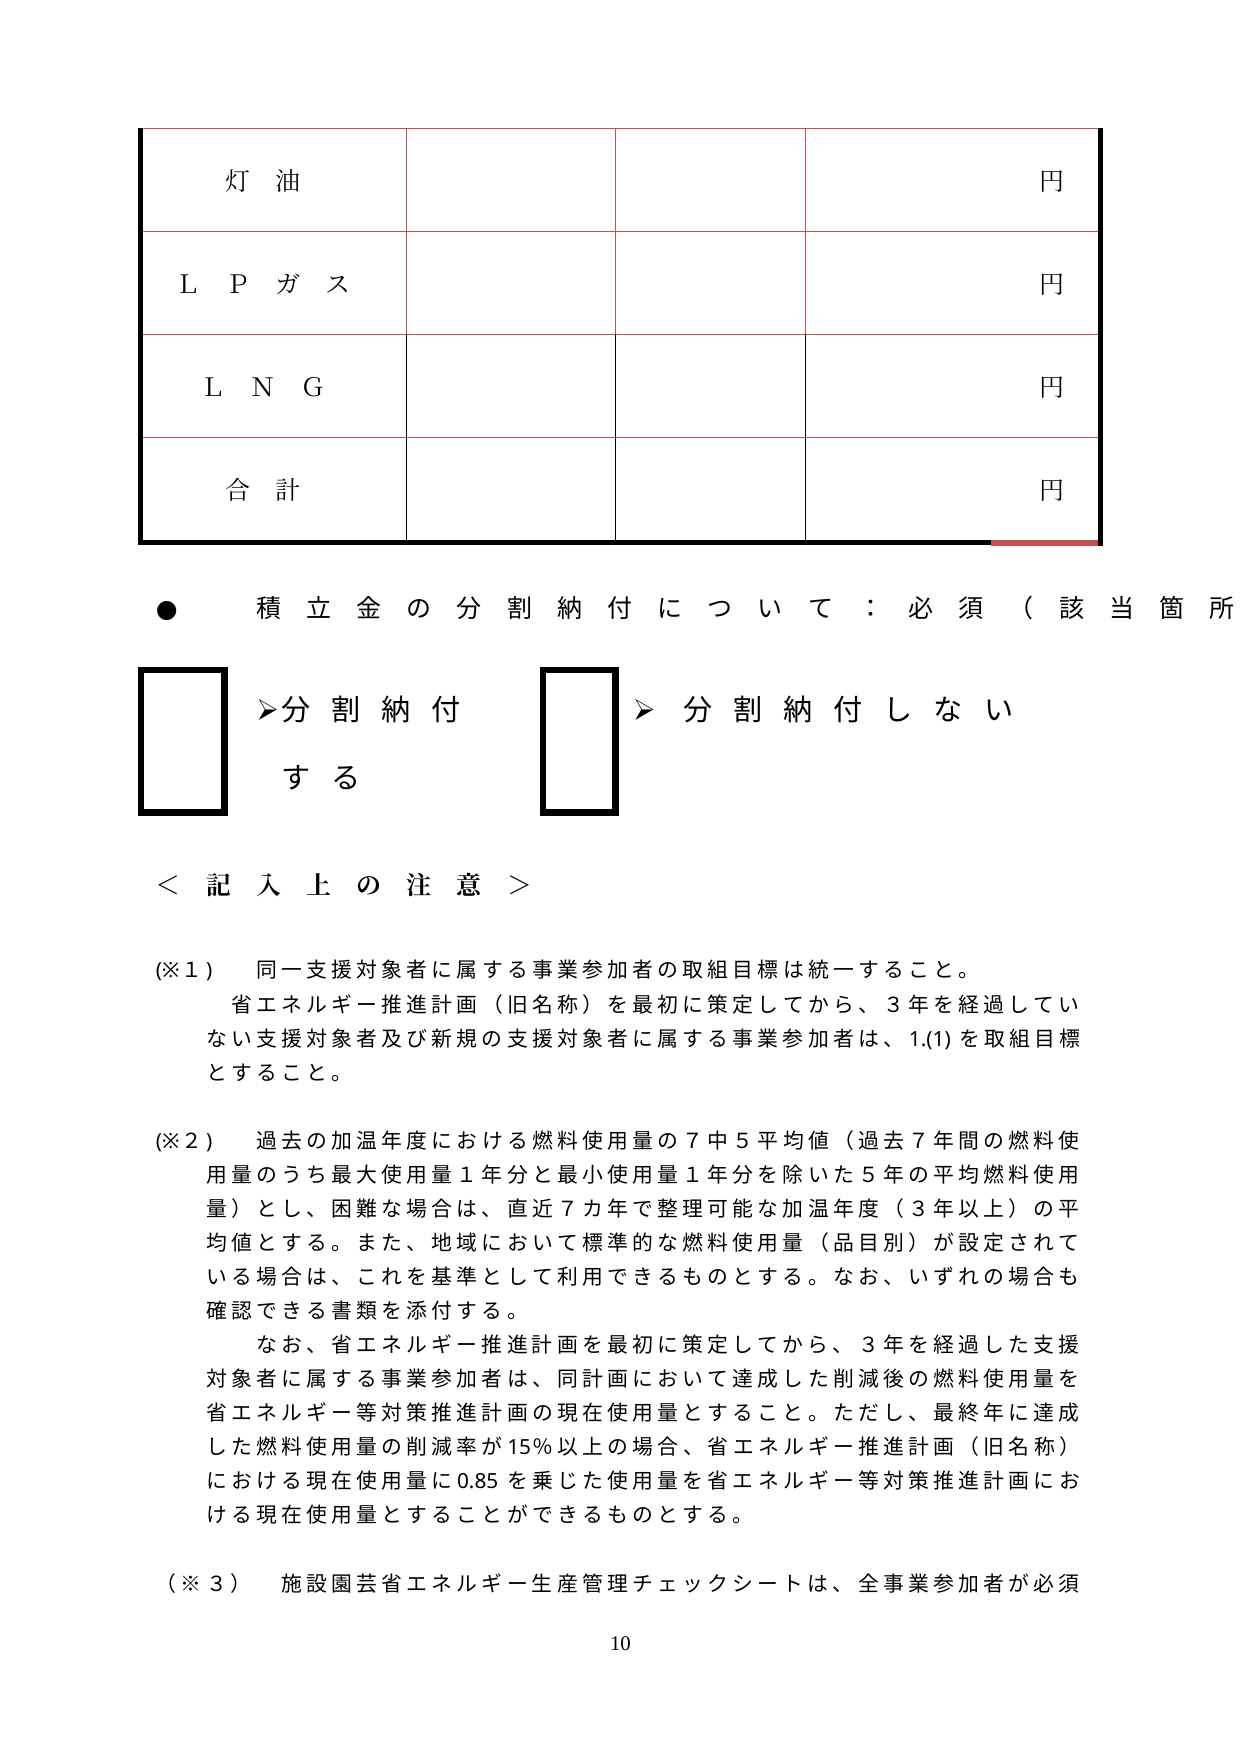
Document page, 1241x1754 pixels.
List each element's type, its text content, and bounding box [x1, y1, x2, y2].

table_cell 分割納付する [228, 667, 540, 809]
table_cell ● 積立金の分割納付について：必須（該当箇所に○印を記入必須） [141, 545, 1100, 667]
text なお、省エネルギー推進計画を最初に策定してから、３年を経過した支援対象者に属する事業参加者は、同計画において達成した削減後の燃料使用量を省エネルギー等対策推進計画の現在使用量とすること。ただし、最終年に達成した燃料使用量の削減率が15％以上の場合、省エネルギー推進計画（旧名称）における現在使用量に0.85を乗じた使用量を省エネルギー等対策推進計画における現在使用量とすることができるものとする。 [156, 1327, 1084, 1531]
table_cell ＬＰガス [143, 232, 406, 334]
table_cell [144, 673, 221, 809]
table_cell [806, 232, 991, 334]
table_cell [407, 129, 615, 231]
table_cell [546, 673, 612, 809]
table_cell 灯油 [143, 129, 406, 231]
table_cell 円 [991, 438, 1098, 540]
text ＜記入上の注意＞ [156, 850, 1084, 918]
table_cell 円 [991, 129, 1098, 231]
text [156, 1565, 1084, 1599]
table_cell 合計 [143, 438, 406, 540]
text (※２) 過去の加温年度における燃料使用量の７中５平均値（過去７年間の燃料使用量のうち最大使用量１年分と最小使用量１年分を除いた５年の平均燃料使用量）とし、困難な場合は、直近７カ年で整理可能な加温年度（３年以上）の平均値とする。また、地域において標準的な燃料使用量（品目別）が設定されている場合は、これを基準として利用できるものとする。なお、いずれの場合も確認できる書類を添付する。 [156, 1122, 1084, 1327]
table_cell ＬＮＧ [143, 335, 406, 437]
table_cell 円 [991, 335, 1098, 437]
table_cell [616, 438, 805, 540]
table_cell [616, 335, 805, 437]
table_cell [407, 438, 615, 540]
table_cell 分割納付しない [619, 667, 1077, 809]
table_cell [616, 232, 805, 334]
table_cell [407, 335, 615, 437]
table_cell [616, 129, 805, 231]
table_cell [407, 232, 615, 334]
table_cell 円 [991, 232, 1098, 334]
table_cell [806, 335, 991, 437]
text (※１) 同一支援対象者に属する事業参加者の取組目標は統一すること。 [156, 952, 1084, 986]
table_cell [806, 129, 991, 231]
table_cell [806, 438, 991, 540]
text 省エネルギー推進計画（旧名称）を最初に策定してから、３年を経過していない支援対象者及び新規の支援対象者に属する事業参加者は、1.(1)を取組目標とすること。 [200, 986, 1084, 1088]
